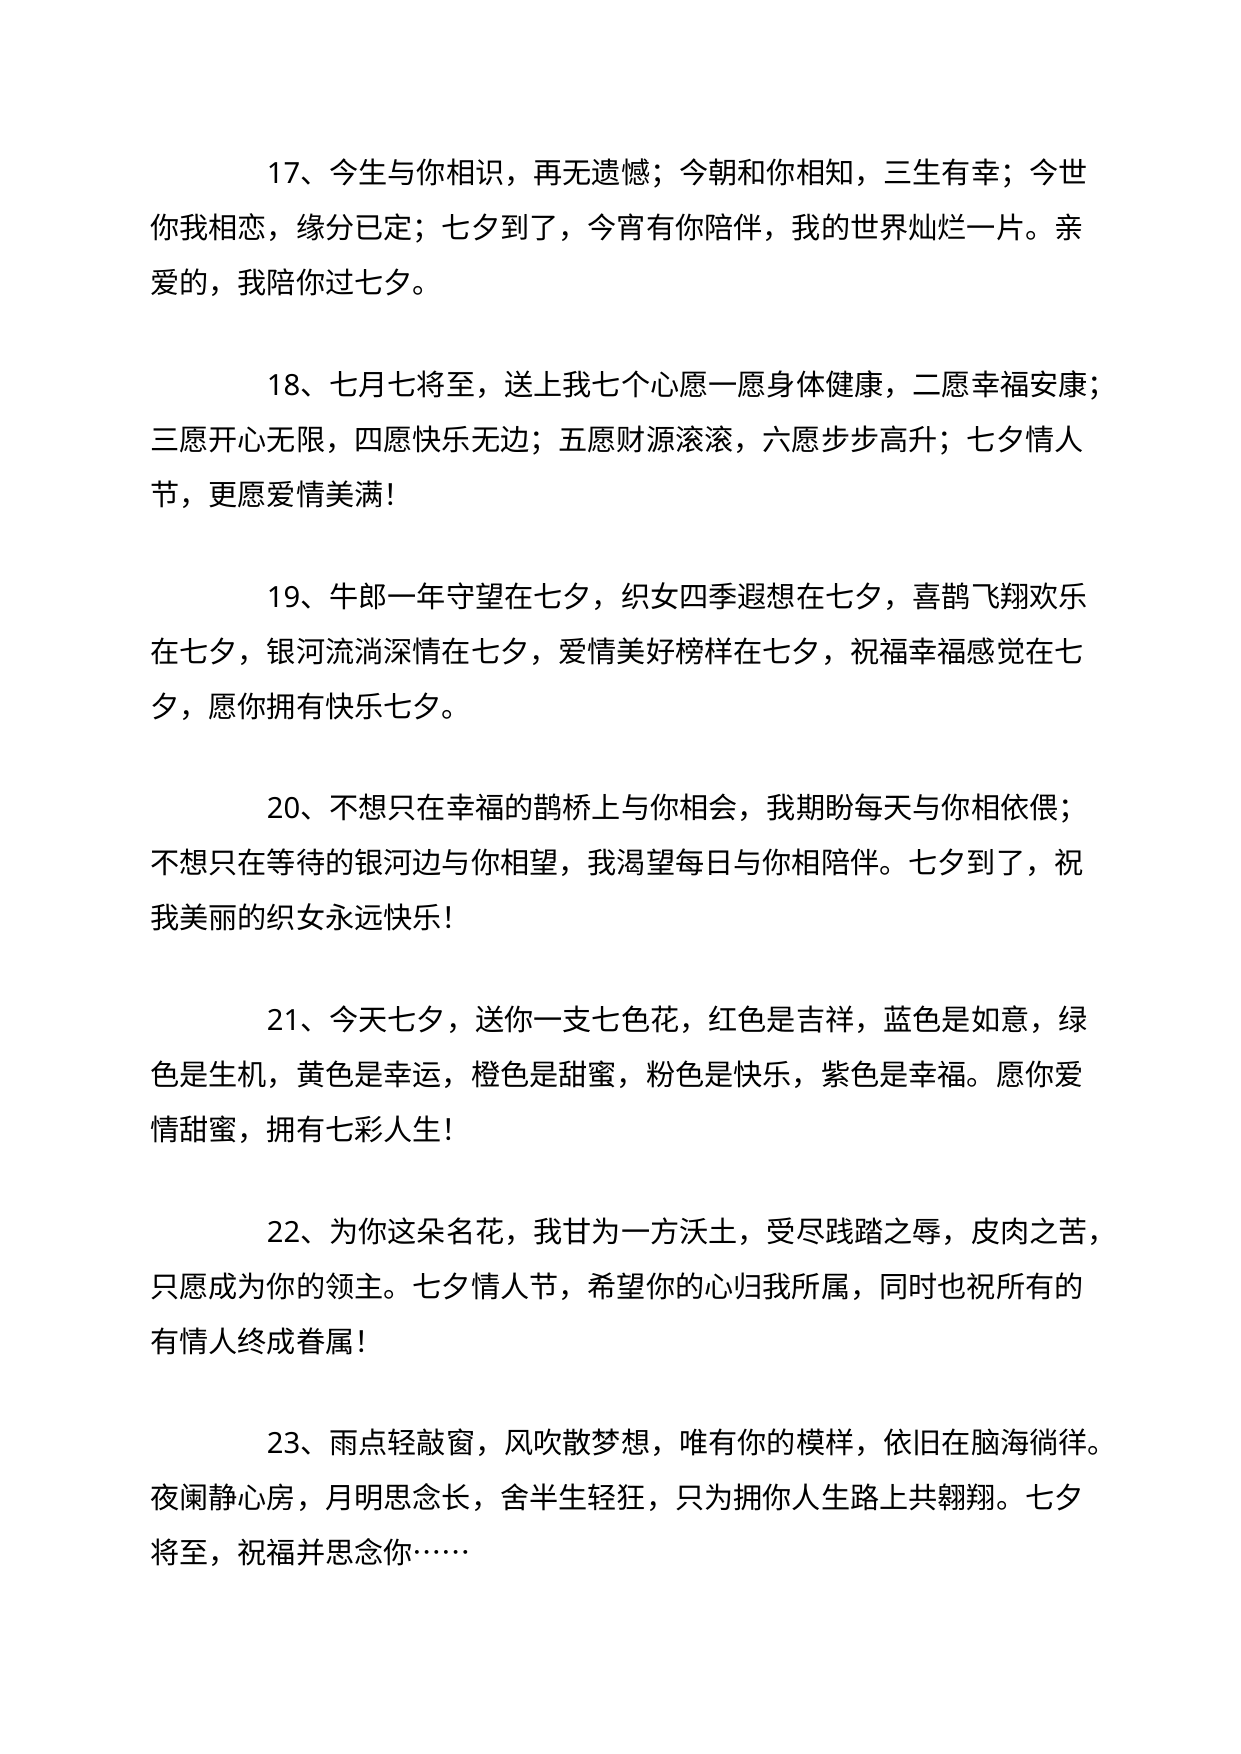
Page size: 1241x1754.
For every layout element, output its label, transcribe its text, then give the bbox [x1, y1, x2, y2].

text 18、七月七将至，送上我七个心愿一愿身体健康，二愿幸福安康；三愿开心无限，四愿快乐无边；五愿财源滚滚，六愿步步高升；七夕情人节，更愿爱情美满！ [150, 362, 1090, 514]
text 17、今生与你相识，再无遗憾；今朝和你相知，三生有幸；今世你我相恋，缘分已定；七夕到了，今宵有你陪伴，我的世界灿烂一片。亲爱的，我陪你过七夕。 [150, 150, 1090, 302]
text 22、为你这朵名花，我甘为一方沃土，受尽践踏之辱，皮肉之苦，只愿成为你的领主。七夕情人节，希望你的心归我所属，同时也祝所有的有情人终成眷属！ [150, 1208, 1090, 1361]
text 23、雨点轻敲窗，风吹散梦想，唯有你的模样，依旧在脑海徜徉。夜阑静心房，月明思念长，舍半生轻狂，只为拥你人生路上共翱翔。七夕将至，祝福并思念你…… [150, 1420, 1090, 1572]
text 20、不想只在幸福的鹊桥上与你相会，我期盼每天与你相依偎；不想只在等待的银河边与你相望，我渴望每日与你相陪伴。七夕到了，祝我美丽的织女永远快乐！ [150, 785, 1090, 937]
text 21、今天七夕，送你一支七色花，红色是吉祥，蓝色是如意，绿色是生机，黄色是幸运，橙色是甜蜜，粉色是快乐，紫色是幸福。愿你爱情甜蜜，拥有七彩人生！ [150, 997, 1090, 1149]
text 19、牛郎一年守望在七夕，织女四季遐想在七夕，喜鹊飞翔欢乐在七夕，银河流淌深情在七夕，爱情美好榜样在七夕，祝福幸福感觉在七夕，愿你拥有快乐七夕。 [150, 573, 1090, 726]
